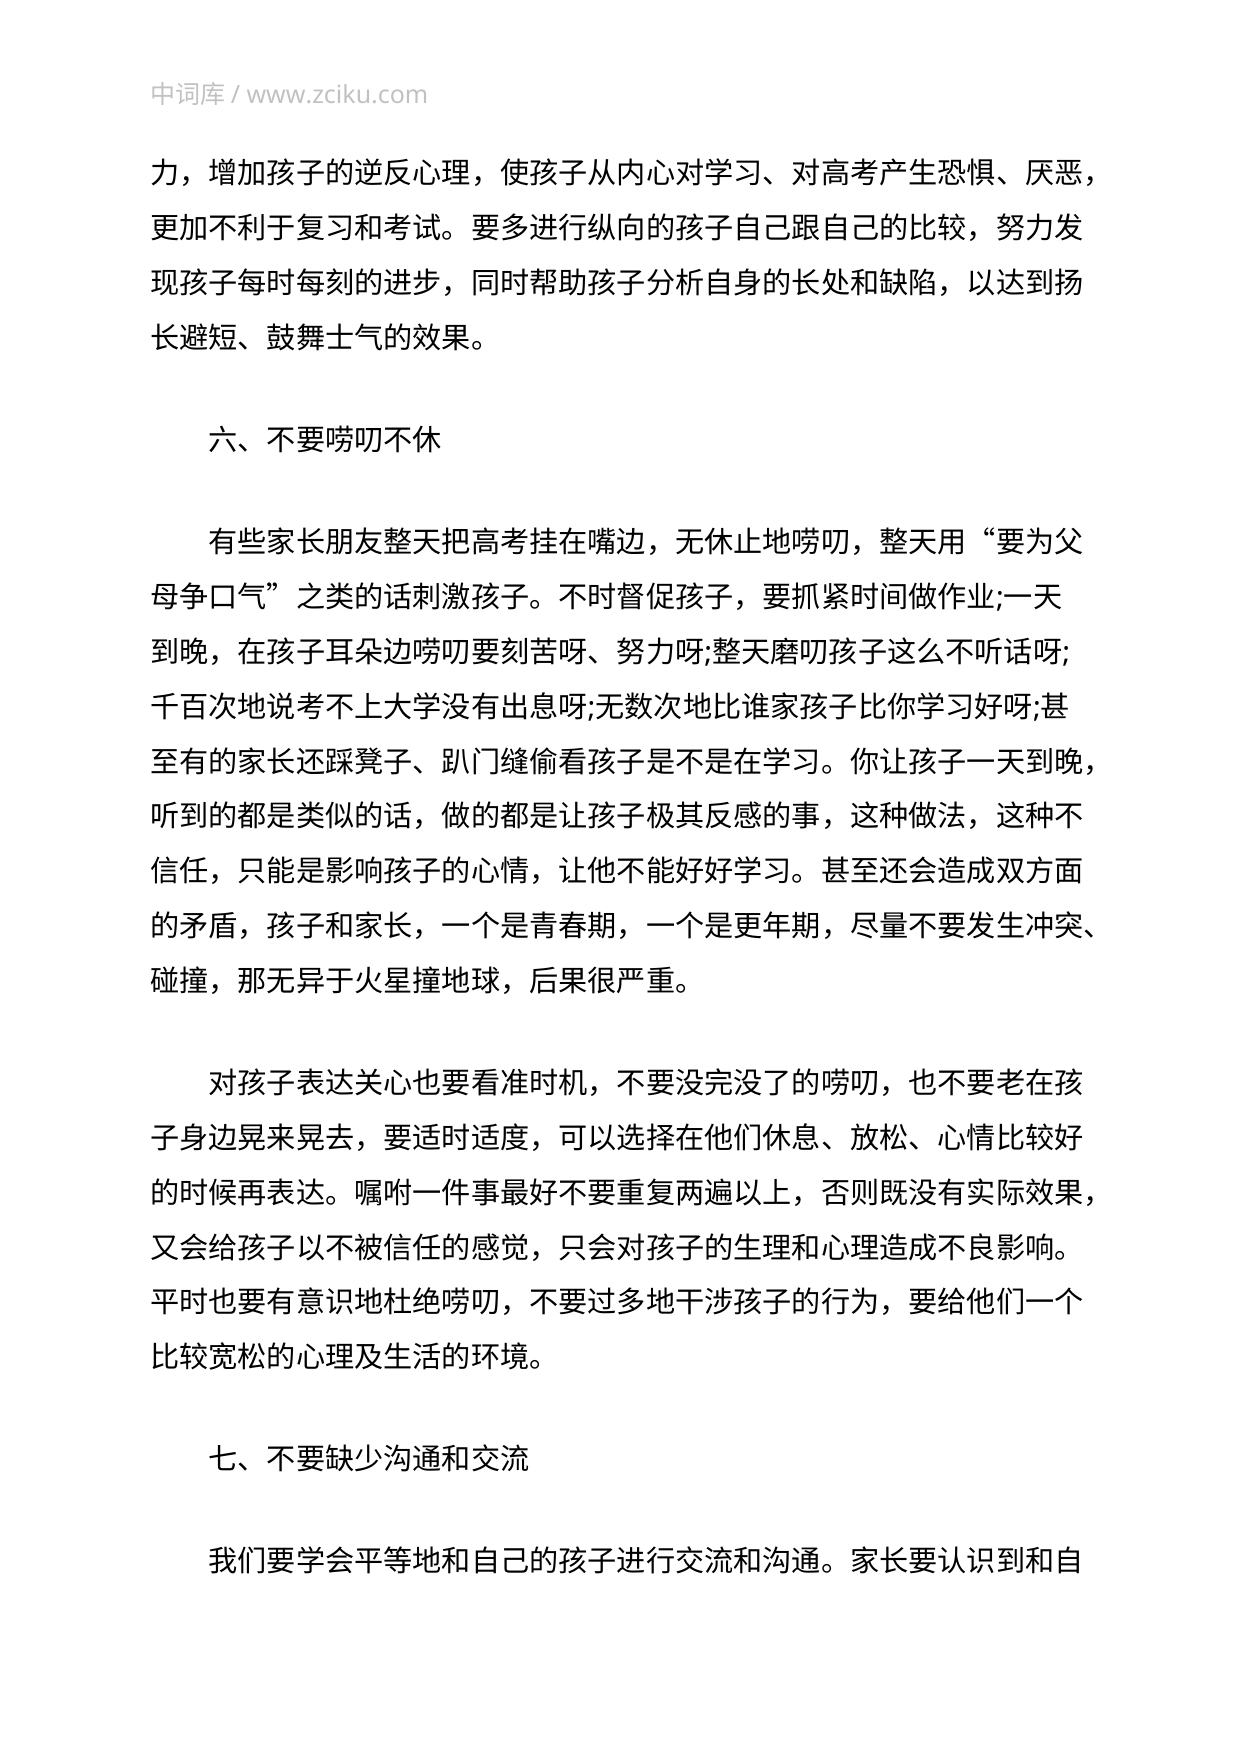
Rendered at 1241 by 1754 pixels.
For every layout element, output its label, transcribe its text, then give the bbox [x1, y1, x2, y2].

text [150, 1537, 1090, 1580]
text 有些家长朋友整天把高考挂在嘴边，无休止地唠叨，整天用“要为父母争口气”之类的话刺激孩子。不时督促孩子，要抓紧时间做作业;一天到晚，在孩子耳朵边唠叨要刻苦呀、努力呀;整天磨叨孩子这么不听话呀;千百次地说考不上大学没有出息呀;无数次地比谁家孩子比你学习好呀;甚至有的家长还踩凳子、趴门缝偷看孩子是不是在学习。你让孩子一天到晚，听到的都是类似的话，做的都是让孩子极其反感的事，这种做法，这种不信任，只能是影响孩子的心情，让他不能好好学习。甚至还会造成双方面的矛盾，孩子和家长，一个是青春期，一个是更年期，尽量不要发生冲突、碰撞，那无异于火星撞地球，后果很严重。 [150, 518, 1090, 1000]
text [150, 150, 1090, 357]
text 六、不要唠叨不休 [150, 416, 1090, 459]
text 对孩子表达关心也要看准时机，不要没完没了的唠叨，也不要老在孩子身边晃来晃去，要适时适度，可以选择在他们休息、放松、心情比较好的时候再表达。嘱咐一件事最好不要重复两遍以上，否则既没有实际效果，又会给孩子以不被信任的感觉，只会对孩子的生理和心理造成不良影响。平时也要有意识地杜绝唠叨，不要过多地干涉孩子的行为，要给他们一个比较宽松的心理及生活的环境。 [150, 1059, 1090, 1376]
text 七、不要缺少沟通和交流 [150, 1436, 1090, 1478]
